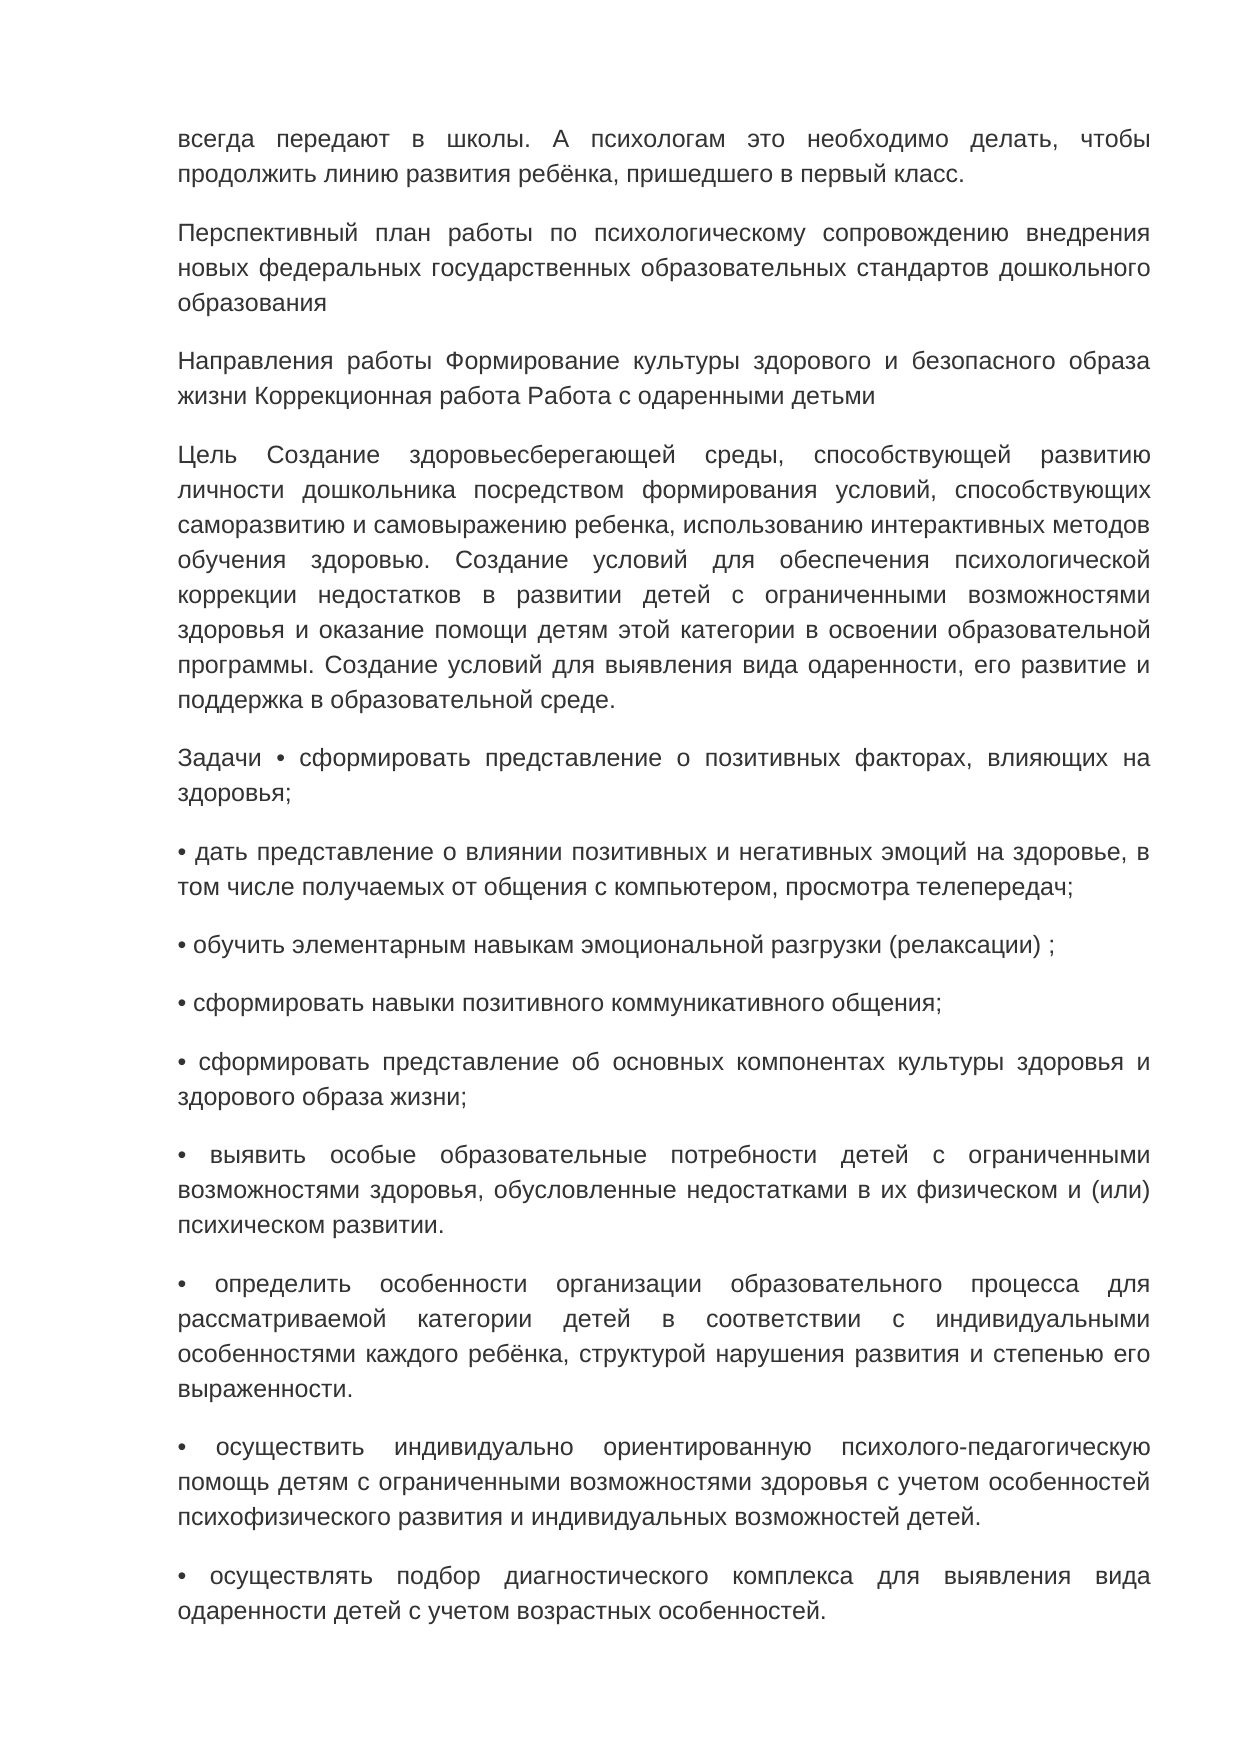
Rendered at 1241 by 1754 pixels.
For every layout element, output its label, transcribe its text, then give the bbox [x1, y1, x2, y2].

text Задачи • сформировать представление о позитивных факторах, влияющих на здоровья; [177, 737, 1152, 807]
text • осуществлять подбор диагностического комплекса для выявления вида одаренности детей с учетом возрастных особенностей. [177, 1554, 1152, 1624]
text • осуществить индивидуально ориентированную психолого-педагогическую помощь детям с ограниченными возможностями здоровья с учетом особенностей психофизического развития и индивидуальных возможностей детей. [177, 1426, 1152, 1531]
text • обучить элементарным навыкам эмоциональной разгрузки (релаксации) ; [177, 924, 1152, 959]
text • сформировать представление об основных компонентах культуры здоровья и здорового образа жизни; [177, 1041, 1152, 1111]
text • сформировать навыки позитивного коммуникативного общения; [177, 982, 1152, 1017]
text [177, 118, 1152, 188]
text Цель Создание здоровьесберегающей среды, способствующей развитию личности дошкольника посредством формирования условий, способствующих саморазвитию и самовыражению ребенка, использованию интерактивных методов обучения здоровью. Создание условий для обеспечения психологической коррекции недостатков в развитии детей с ограниченными возможностями здоровья и оказание помощи детям этой категории в освоении образовательной программы. Создание условий для выявления вида одаренности, его развитие и поддержка в образовательной среде. [177, 433, 1152, 713]
text • определить особенности организации образовательного процесса для рассматриваемой категории детей в соответствии с индивидуальными особенностями каждого ребёнка, структурой нарушения развития и степенью его выраженности. [177, 1262, 1152, 1402]
text • выявить особые образовательные потребности детей с ограниченными возможностями здоровья, обусловленные недостатками в их физическом и (или) психическом развитии. [177, 1134, 1152, 1239]
text Направления работы Формирование культуры здорового и безопасного образа жизни Коррекционная работа Работа с одаренными детьми [177, 340, 1152, 410]
text Перспективный план работы по психологическому сопровождению внедрения новых федеральных государственных образовательных стандартов дошкольного образования [177, 212, 1152, 317]
text • дать представление о влиянии позитивных и негативных эмоций на здоровье, в том числе получаемых от общения с компьютером, просмотра телепередач; [177, 830, 1152, 900]
